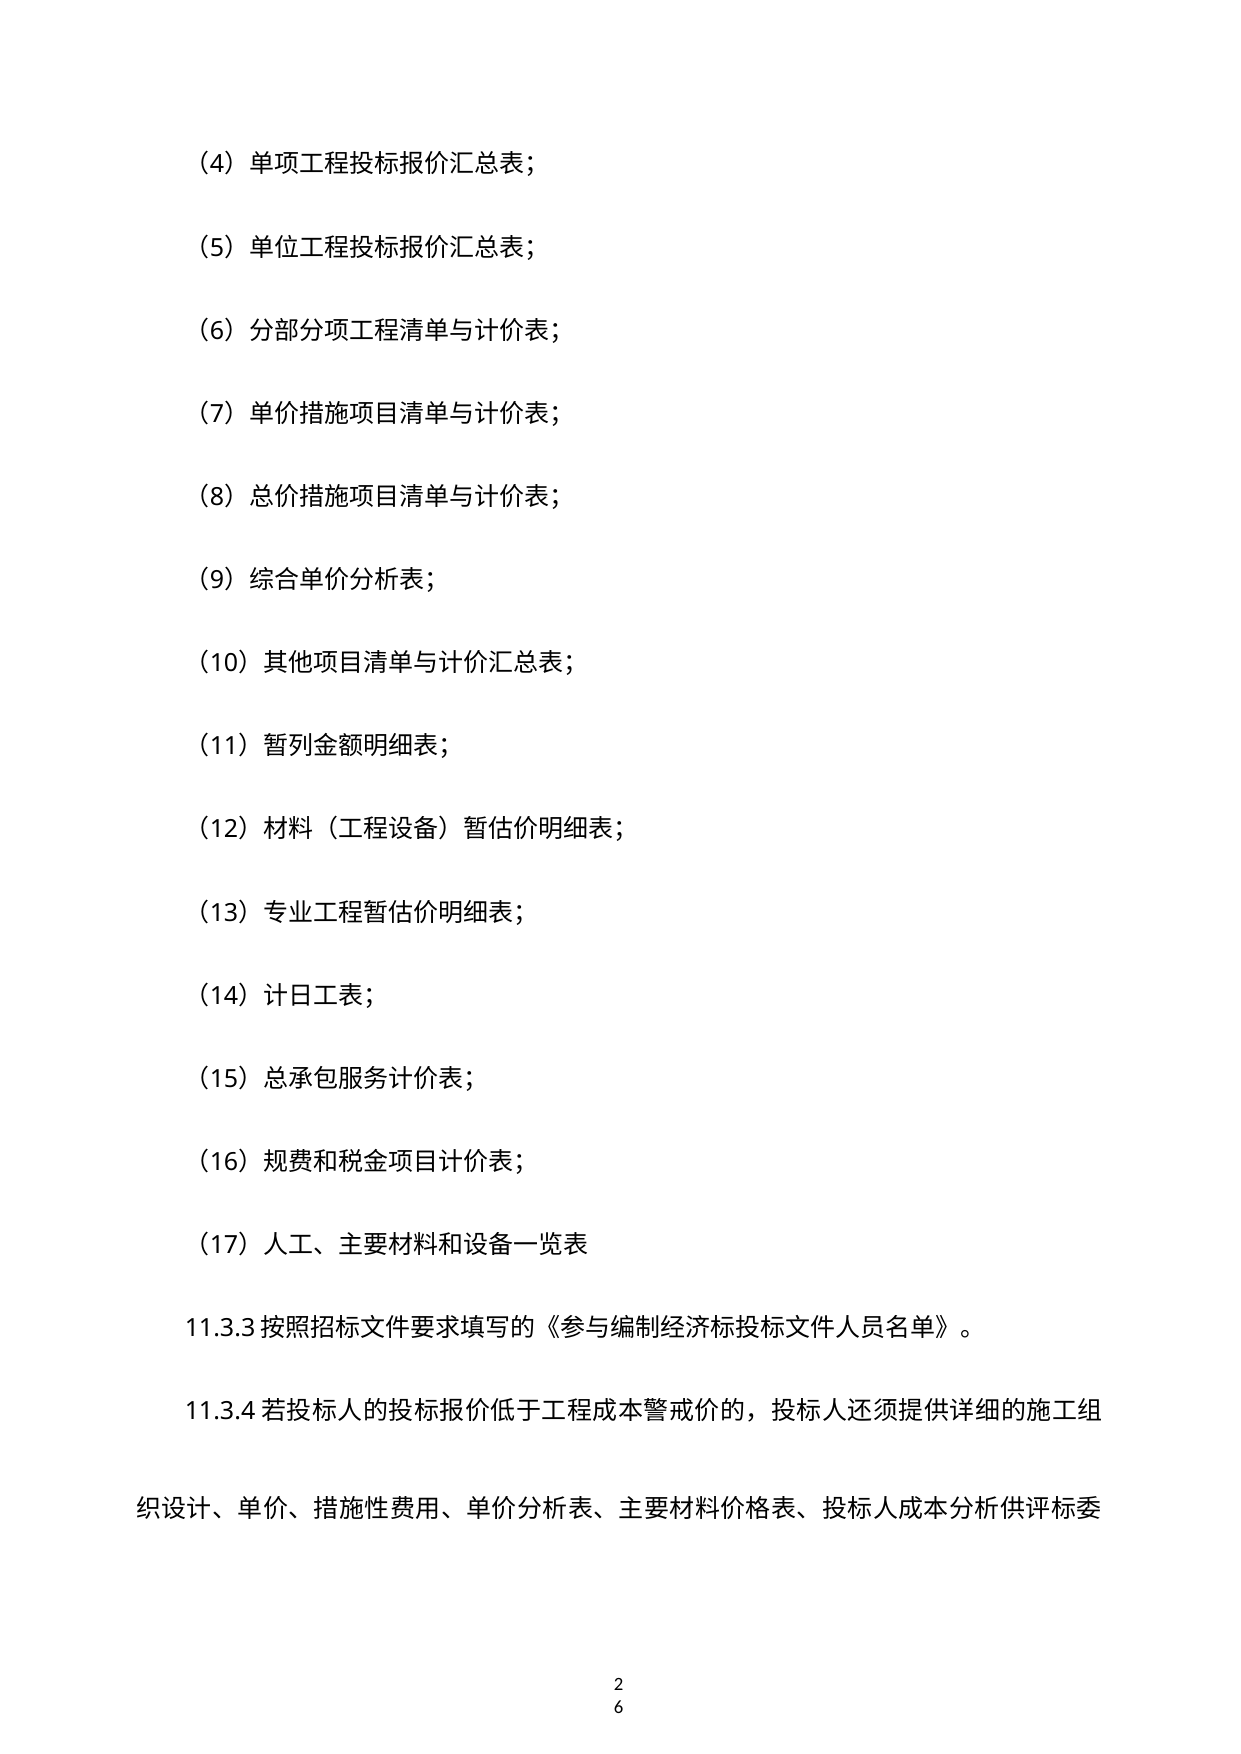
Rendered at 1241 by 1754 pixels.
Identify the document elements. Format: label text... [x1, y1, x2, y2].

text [136, 1376, 1104, 1539]
text （6）分部分项工程清单与计价表； [136, 296, 1104, 361]
text （4）单项工程投标报价汇总表； [136, 129, 1104, 194]
text 11.3.3按照招标文件要求填写的《参与编制经济标投标文件人员名单》。 [136, 1293, 1104, 1358]
text （15）总承包服务计价表； [136, 1044, 1104, 1109]
text （13）专业工程暂估价明细表； [136, 878, 1104, 943]
text （9）综合单价分析表； [136, 545, 1104, 610]
text （12）材料（工程设备）暂估价明细表； [136, 794, 1104, 859]
text （16）规费和税金项目计价表； [136, 1127, 1104, 1192]
text （11）暂列金额明细表； [136, 711, 1104, 776]
text （7）单价措施项目清单与计价表； [136, 379, 1104, 444]
text （10）其他项目清单与计价汇总表； [136, 628, 1104, 693]
text （14）计日工表； [136, 961, 1104, 1026]
text （5）单位工程投标报价汇总表； [136, 213, 1104, 278]
text （17）人工、主要材料和设备一览表 [136, 1210, 1104, 1275]
text （8）总价措施项目清单与计价表； [136, 462, 1104, 527]
